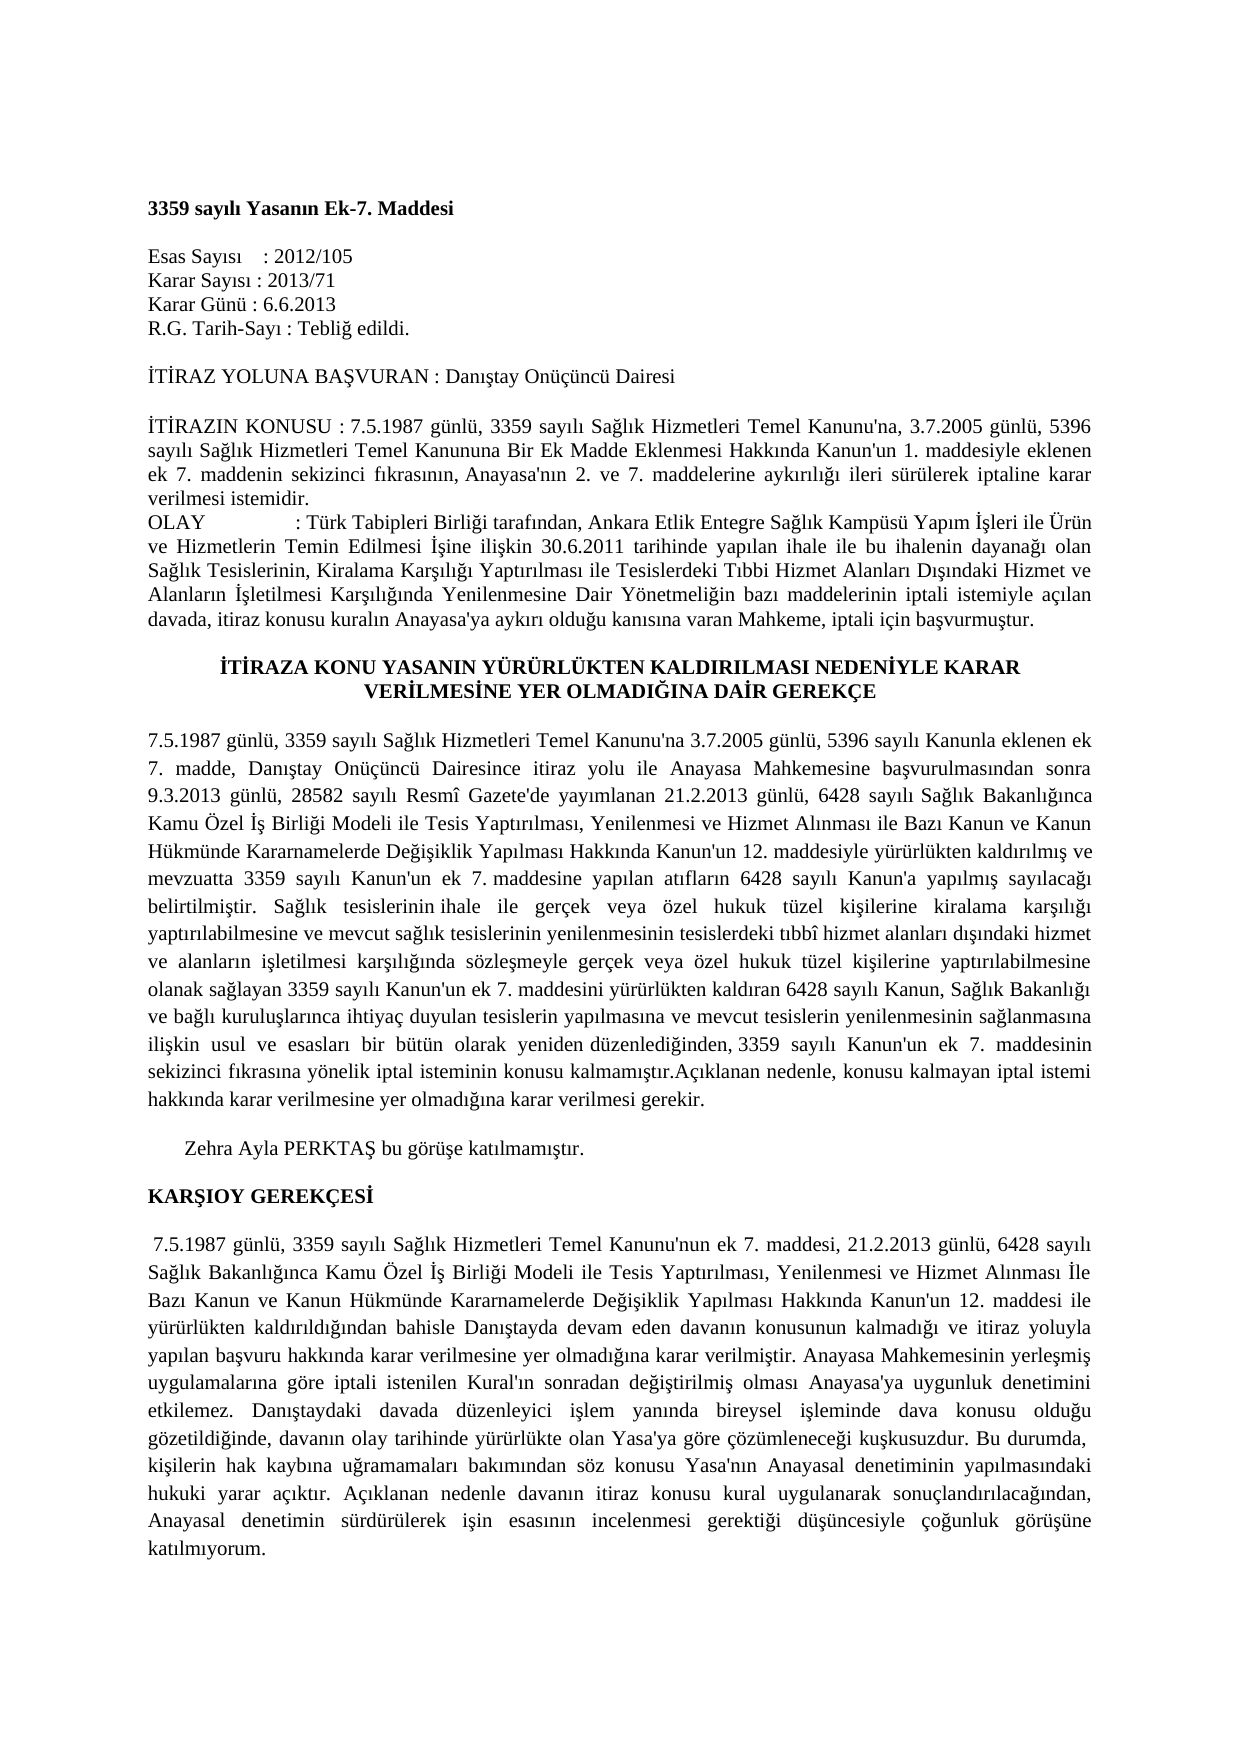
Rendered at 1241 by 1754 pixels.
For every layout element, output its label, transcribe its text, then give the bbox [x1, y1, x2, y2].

text Karar Sayısı : 2013/71 [148, 268, 1093, 292]
text Esas Sayısı : 2012/105 [148, 244, 1093, 268]
text 3359 sayılı Yasanın Ek-7. Maddesi [148, 196, 1093, 220]
text KARŞIOY GEREKÇESİ [148, 1184, 1093, 1208]
text R.G. Tarih-Sayı : Tebliğ edildi. [148, 316, 1093, 340]
text İTİRAZIN KONUSU : 7.5.1987 günlü, 3359 sayılı Sağlık Hizmetleri Temel Kanunu'na, 3.7.2005 günlü, 5396 sayılı Sağlık Hizmetleri Temel Kanununa Bir Ek Madde Eklenmesi Hakkında Kanun'un 1. maddesiyle eklenen ek 7. maddenin sekizinci fıkrasının, Anayasa'nın 2. ve 7. maddelerine aykırılığı ileri sürülerek iptaline karar verilmesi istemidir. [148, 414, 1093, 510]
text Zehra Ayla PERKTAŞ bu görüşe katılmamıştır. [148, 1135, 1093, 1159]
text OLAY : Türk Tabipleri Birliği tarafından, Ankara Etlik Entegre Sağlık Kampüsü Yapım İşleri ile Ürün ve Hizmetlerin Temin Edilmesi İşine ilişkin 30.6.2011 tarihinde yapılan ihale ile bu ihalenin dayanağı olan Sağlık Tesislerinin, Kiralama Karşılığı Yaptırılması ile Tesislerdeki Tıbbi Hizmet Alanları Dışındaki Hizmet ve Alanların İşletilmesi Karşılığında Yenilenmesine Dair Yönetmeliğin bazı maddelerinin iptali istemiyle açılan davada, itiraz konusu kuralın Anayasa'ya aykırı olduğu kanısına varan Mahkeme, iptali için başvurmuştur. [148, 510, 1093, 631]
text İTİRAZA KONU YASANIN YÜRÜRLÜKTEN KALDIRILMASI NEDENİYLE KARAR VERİLMESİNE YER OLMADIĞINA DAİR GEREKÇE [148, 654, 1093, 703]
text 7.5.1987 günlü, 3359 sayılı Sağlık Hizmetleri Temel Kanunu'nun ek 7. maddesi, 21.2.2013 günlü, 6428 sayılı Sağlık Bakanlığınca Kamu Özel İş Birliği Modeli ile Tesis Yaptırılması, Yenilenmesi ve Hizmet Alınması İle Bazı Kanun ve Kanun Hükmünde Kararnamelerde Değişiklik Yapılması Hakkında Kanun'un 12. maddesi ile yürürlükten kaldırıldığından bahisle Danıştayda devam eden davanın konusunun kalmadığı ve itiraz yoluyla yapılan başvuru hakkında karar verilmesine yer olmadığına karar verilmiştir. Anayasa Mahkemesinin yerleşmiş uygulamalarına göre iptali istenilen Kural'ın sonradan değiştirilmiş olması Anayasa'ya uygunluk denetimini etkilemez. Danıştaydaki davada düzenleyici işlem yanında bireysel işleminde dava konusu olduğu gözetildiğinde, davanın olay tarihinde yürürlükte olan Yasa'ya göre çözümleneceği kuşkusuzdur. Bu durumda, kişilerin hak kaybına uğramamaları bakımından söz konusu Yasa'nın Anayasal denetiminin yapılmasındaki hukuki yarar açıktır. Açıklanan nedenle davanın itiraz konusu kural uygulanarak sonuçlandırılacağından, Anayasal denetimin sürdürülerek işin esasının incelenmesi gerektiği düşüncesiyle çoğunluk görüşüne katılmıyorum. [148, 1232, 1093, 1560]
text İTİRAZ YOLUNA BAŞVURAN : Danıştay Onüçüncü Dairesi [148, 364, 1093, 388]
text 7.5.1987 günlü, 3359 sayılı Sağlık Hizmetleri Temel Kanunu'na 3.7.2005 günlü, 5396 sayılı Kanunla eklenen ek 7. madde, Danıştay Onüçüncü Dairesince itiraz yolu ile Anayasa Mahkemesine başvurulmasından sonra 9.3.2013 günlü, 28582 sayılı Resmî Gazete'de yayımlanan 21.2.2013 günlü, 6428 sayılı Sağlık Bakanlığınca Kamu Özel İş Birliği Modeli ile Tesis Yaptırılması, Yenilenmesi ve Hizmet Alınması ile Bazı Kanun ve Kanun Hükmünde Kararnamelerde Değişiklik Yapılması Hakkında Kanun'un 12. maddesiyle yürürlükten kaldırılmış ve mevzuatta 3359 sayılı Kanun'un ek 7. maddesine yapılan atıfların 6428 sayılı Kanun'a yapılmış sayılacağı belirtilmiştir. Sağlık tesislerinin ihale ile gerçek veya özel hukuk tüzel kişilerine kiralama karşılığı yaptırılabilmesine ve mevcut sağlık tesislerinin yenilenmesinin tesislerdeki tıbbî hizmet alanları dışındaki hizmet ve alanların işletilmesi karşılığında sözleşmeyle gerçek veya özel hukuk tüzel kişilerine yaptırılabilmesine olanak sağlayan 3359 sayılı Kanun'un ek 7. maddesini yürürlükten kaldıran 6428 sayılı Kanun, Sağlık Bakanlığı ve bağlı kuruluşlarınca ihtiyaç duyulan tesislerin yapılmasına ve mevcut tesislerin yenilenmesinin sağlanmasına ilişkin usul ve esasları bir bütün olarak yeniden düzenlediğinden, 3359 sayılı Kanun'un ek 7. maddesinin sekizinci fıkrasına yönelik iptal isteminin konusu kalmamıştır.Açıklanan nedenle, konusu kalmayan iptal istemi hakkında karar verilmesine yer olmadığına karar verilmesi gerekir. [148, 728, 1093, 1111]
text Karar Günü : 6.6.2013 [148, 292, 1093, 316]
